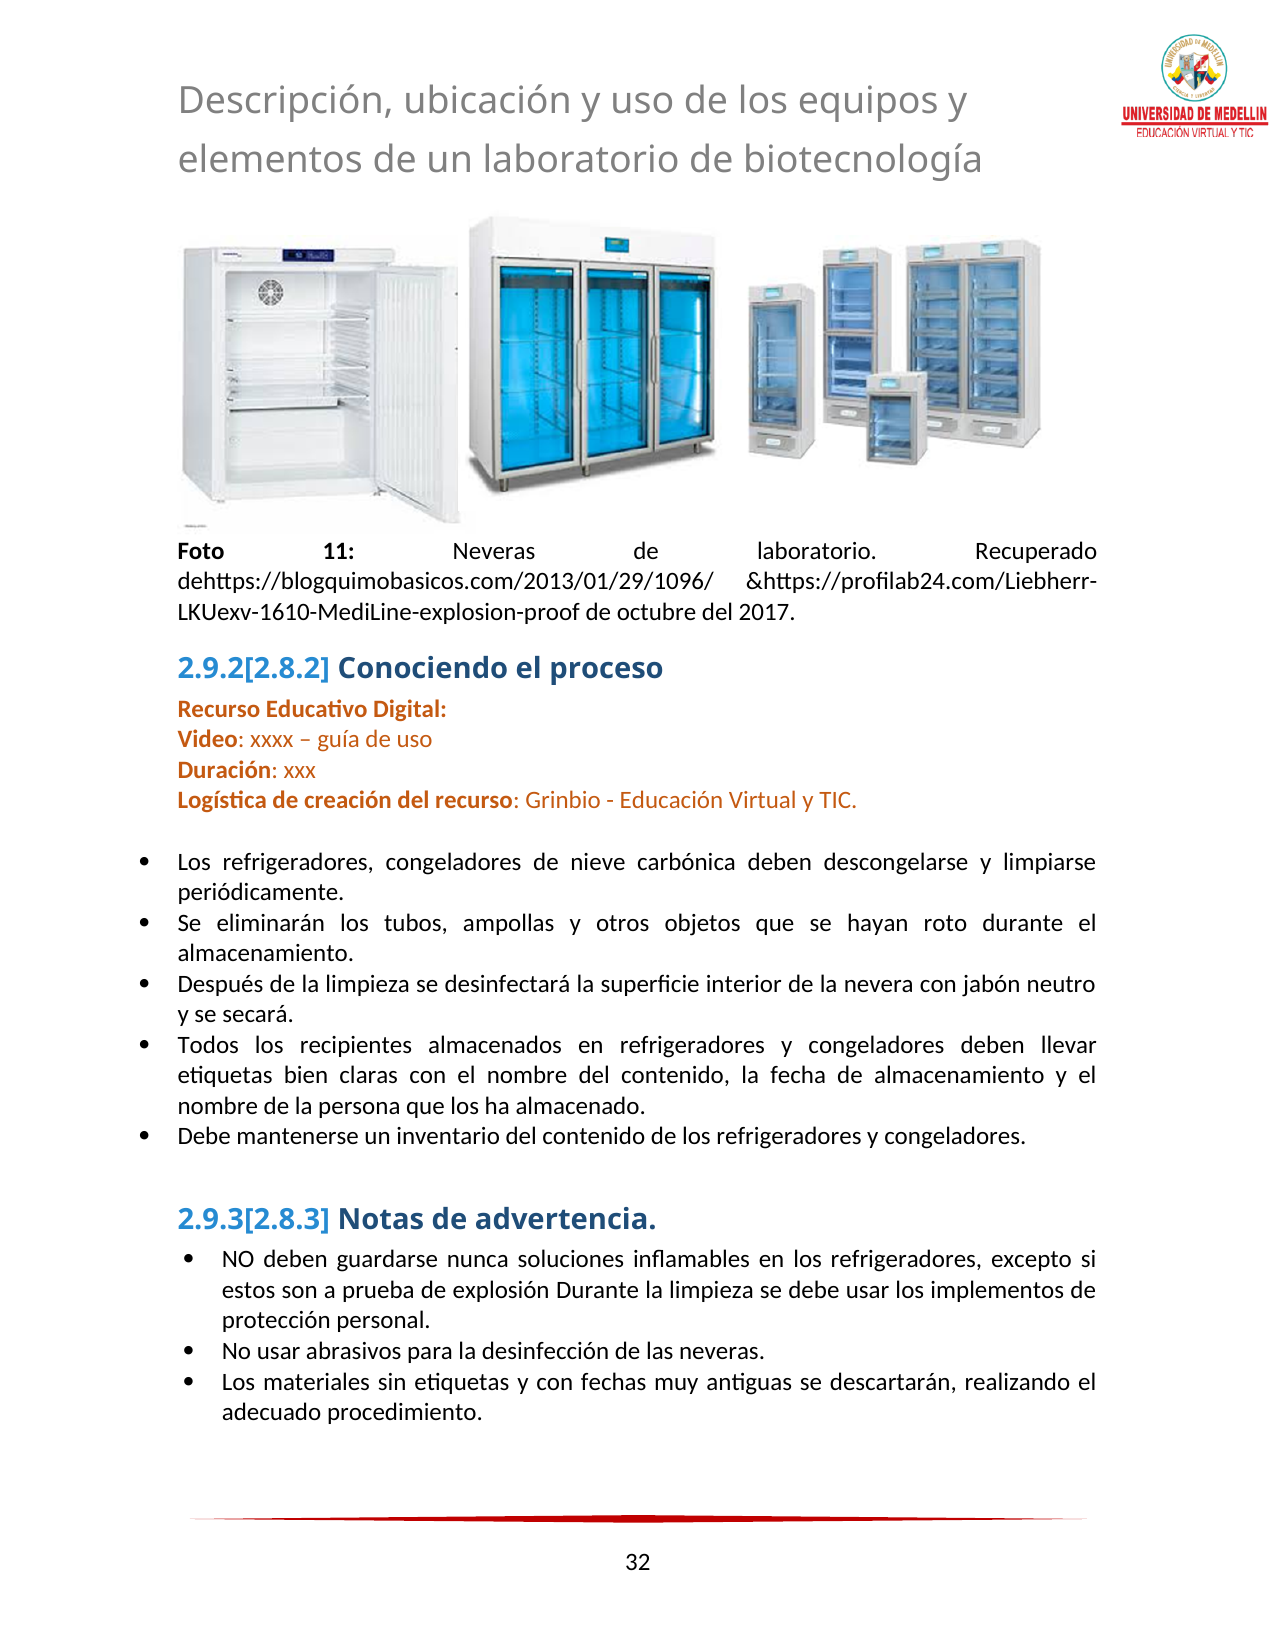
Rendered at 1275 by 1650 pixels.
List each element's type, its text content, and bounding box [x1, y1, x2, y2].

list Todos los recipientes almacenados en refrigeradores y congeladores deben llevar etiquetas bien claras con el nombre del contenido, la fecha de almacenamiento y el nombre de la persona que los ha almacenado. [140, 1029, 1098, 1120]
text Recurso Educativo Digital: [177, 693, 1098, 723]
list Se eliminarán los tubos, ampollas y otros objetos que se hayan roto durante el almacenamiento. [140, 907, 1098, 968]
picture [1116, 29, 1270, 137]
list Los refrigeradores, congeladores de nieve carbónica deben descongelarse y limpiarse periódicamente. [140, 846, 1098, 907]
text Video: xxxx – guía de uso [177, 723, 1098, 754]
list NO deben guardarse nunca soluciones inflamables en los refrigeradores, excepto si estos son a prueba de explosión Durante la limpieza se debe usar los implementos de protección personal. [184, 1244, 1098, 1335]
text Duración: xxx [177, 754, 1098, 784]
subtitle Conociendo el proceso [177, 647, 1098, 687]
list Los materiales sin etiquetas y con fechas muy antiguas se descartarán, realizando el adecuado procedimiento. [184, 1366, 1098, 1427]
list Después de la limpieza se desinfectará la superficie interior de la nevera con jabón neutro y se secará. [140, 968, 1098, 1029]
subtitle Notas de advertencia. [177, 1198, 1098, 1238]
picture [177, 206, 1054, 535]
text Logística de creación del recurso: Grinbio - Educación Virtual y TIC. [177, 784, 1098, 815]
list No usar abrasivos para la desinfección de las neveras. [184, 1335, 1098, 1366]
list Debe mantenerse un inventario del contenido de los refrigeradores y congeladores. [140, 1120, 1098, 1151]
